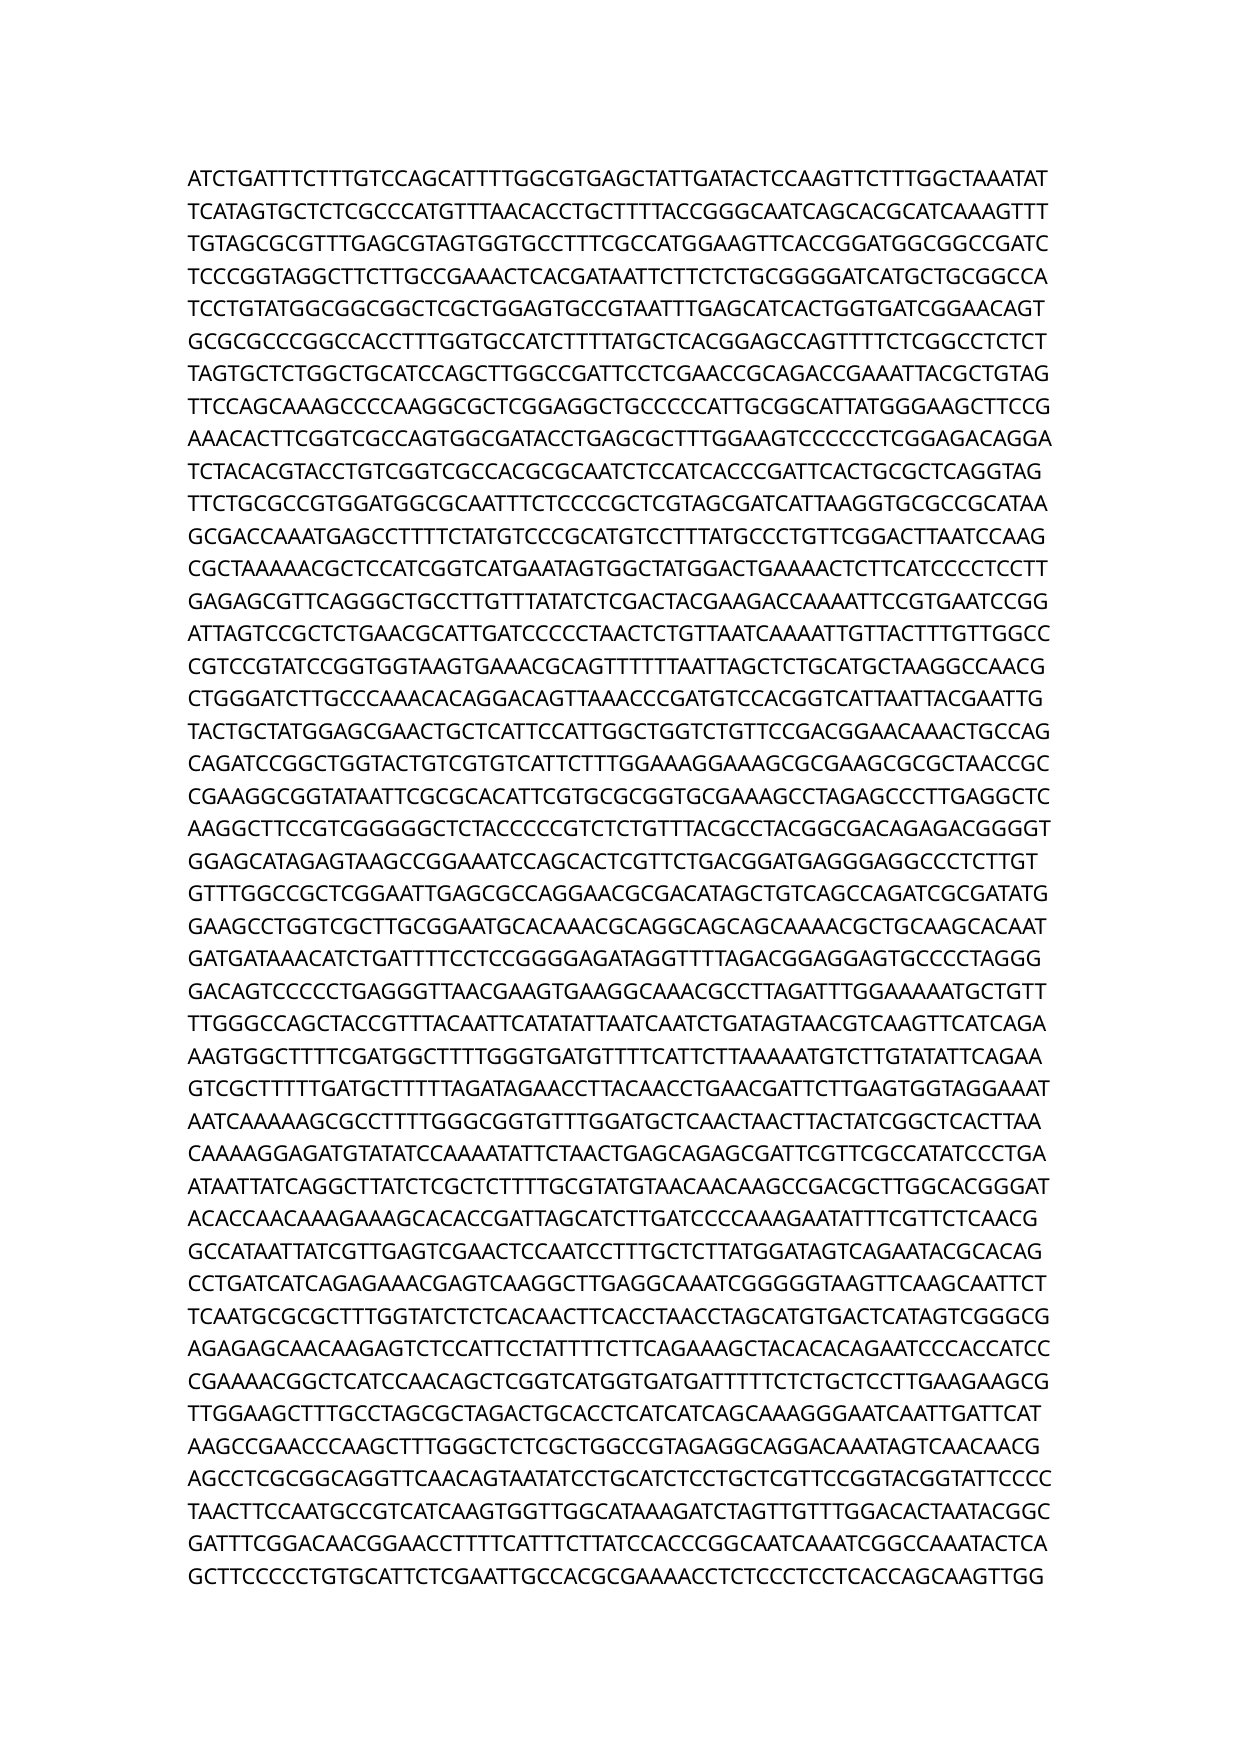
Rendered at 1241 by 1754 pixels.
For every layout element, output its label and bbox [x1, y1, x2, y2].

text [187, 162, 1053, 1592]
